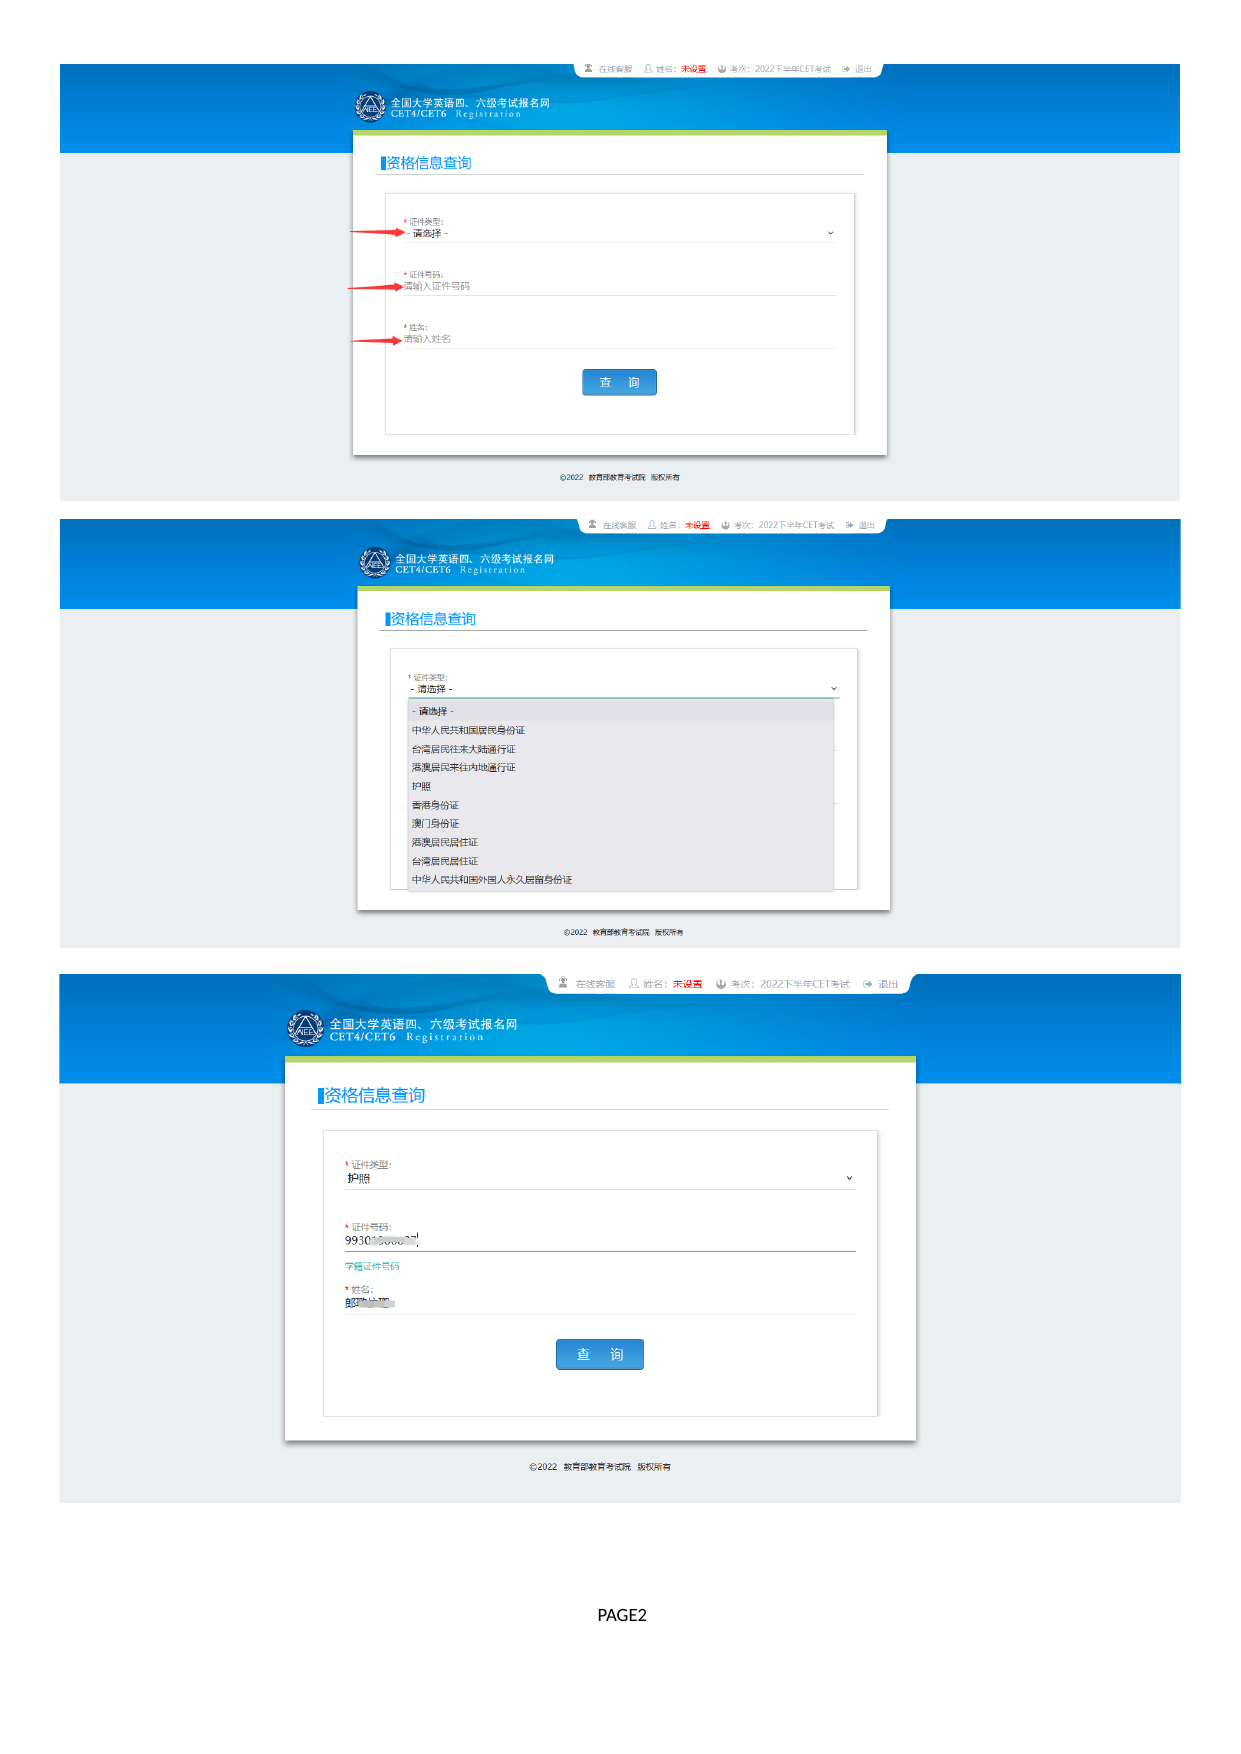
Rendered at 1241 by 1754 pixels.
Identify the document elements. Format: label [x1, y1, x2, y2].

picture [507, 1020, 516, 1028]
picture [484, 1020, 491, 1028]
picture [521, 99, 527, 106]
picture [450, 555, 457, 562]
picture [60, 64, 1180, 501]
picture [525, 555, 531, 562]
picture [461, 555, 468, 562]
picture [493, 557, 500, 563]
picture [59, 519, 1181, 948]
picture [395, 1019, 403, 1028]
picture [488, 99, 495, 107]
picture [545, 555, 553, 562]
picture [446, 99, 452, 106]
picture [59, 974, 1181, 1503]
